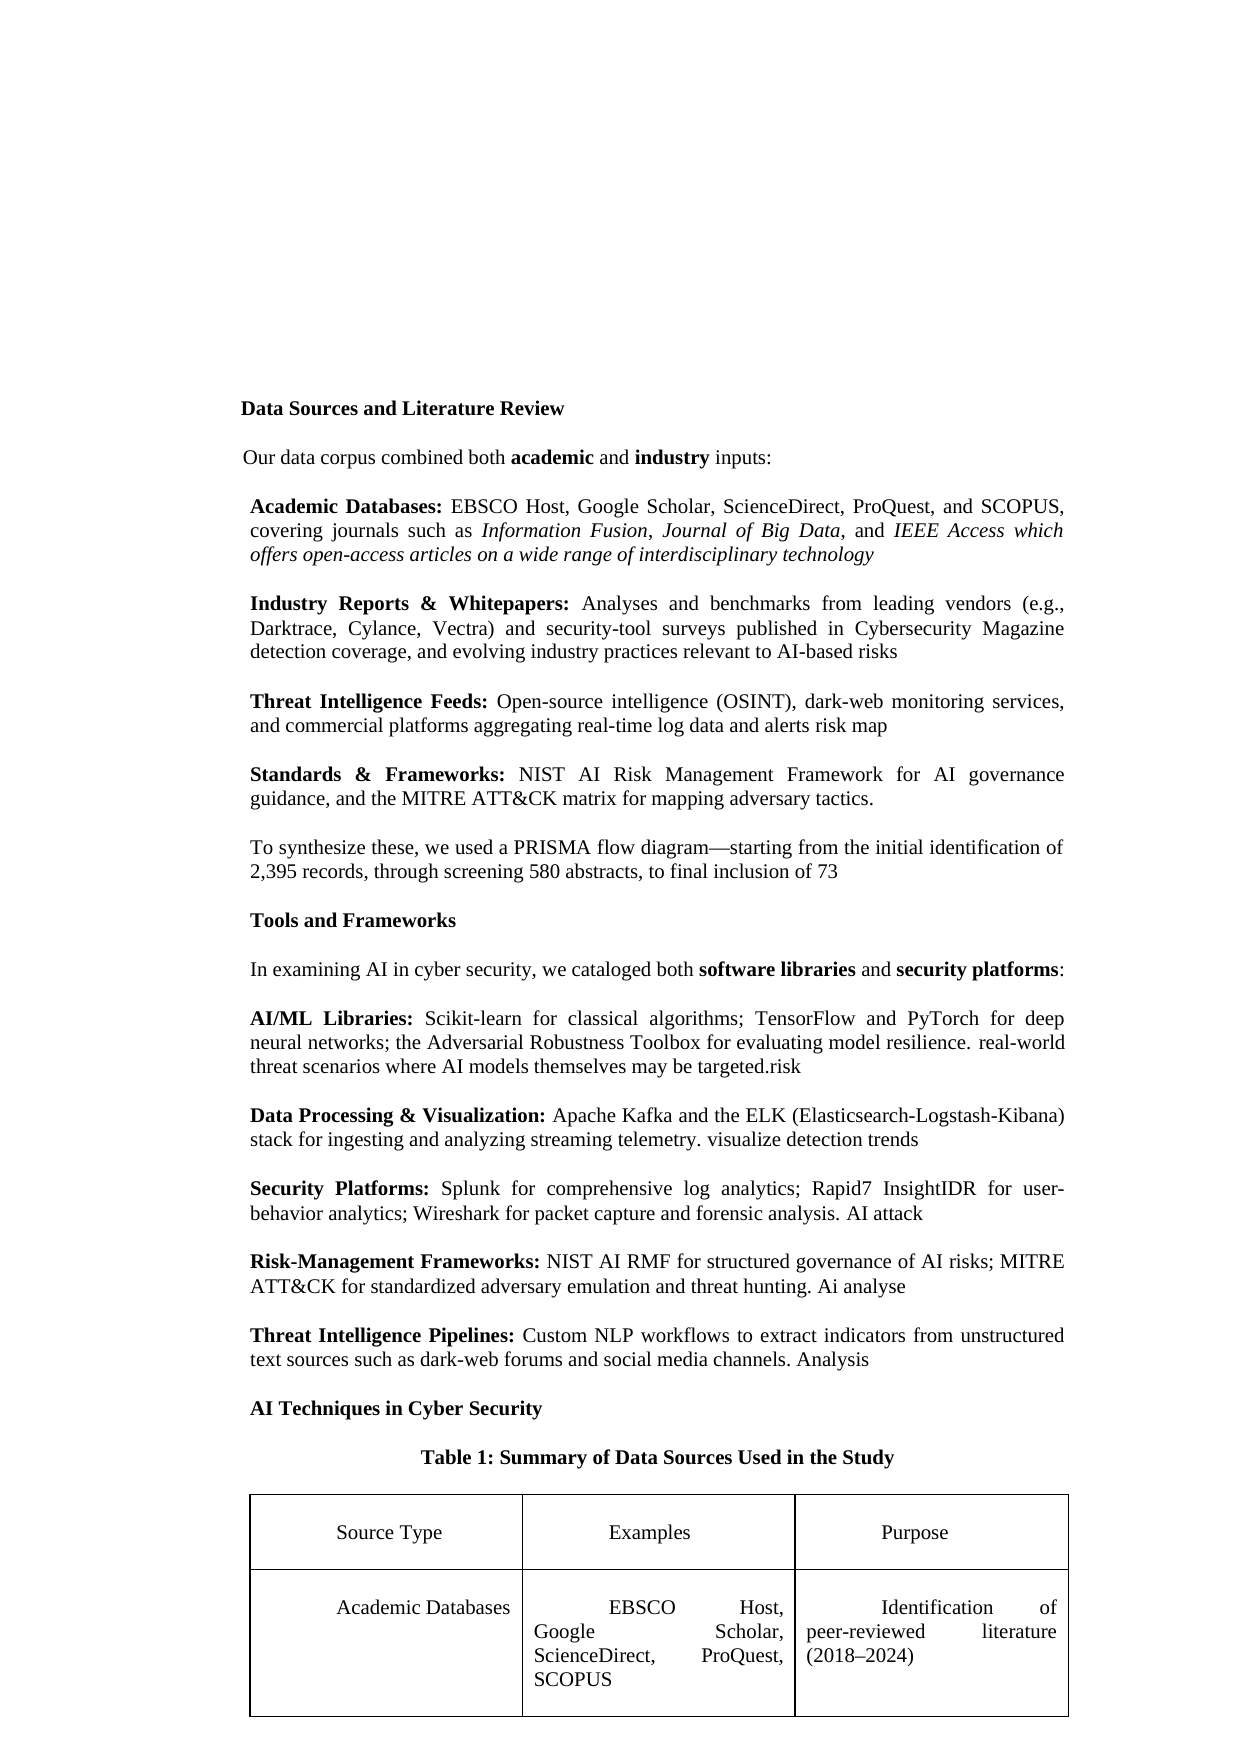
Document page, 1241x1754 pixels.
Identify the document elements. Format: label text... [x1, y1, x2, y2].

text Data Processing & Visualization: Apache Kafka and the ELK (Elasticsearch-Logstash-Kibana) stack for ingesting and analyzing streaming telemetry. visualize detection trends [250, 1103, 1065, 1151]
text Risk-Management Frameworks: NIST AI RMF for structured governance of AI risks; MITRE ATT&CK for standardized adversary emulation and threat hunting. Ai analyse [250, 1249, 1065, 1298]
text Data Sources and Literature Review [241, 396, 1065, 420]
text Standards & Frameworks: NIST AI Risk Management Framework for AI governance guidance, and the MITRE ATT&CK matrix for mapping adversary tactics. [250, 762, 1065, 810]
text Security Platforms: Splunk for comprehensive log analytics; Rapid7 InsightIDR for user-behavior analytics; Wireshark for packet capture and forensic analysis. AI attack [250, 1176, 1065, 1224]
text Our data corpus combined both academic and industry inputs: [175, 445, 1065, 469]
text AI/ML Libraries: Scikit-learn for classical algorithms; TensorFlow and PyTorch for deep neural networks; the Adversarial Robustness Toolbox for evaluating model resilience. real-world threat scenarios where AI models themselves may be targeted.risk [250, 1006, 1065, 1078]
text To synthesize these, we used a PRISMA flow diagram—starting from the initial identification of 2,395 records, through screening 580 abstracts, to final inclusion of 73 [250, 835, 1065, 883]
table_cell Academic Databases [251, 1570, 522, 1716]
text Table 1: Summary of Data Sources Used in the Study [175, 1445, 1065, 1469]
text AI Techniques in Cyber Security [175, 1396, 1065, 1420]
text Academic Databases: EBSCO Host, Google Scholar, ScienceDirect, ProQuest, and SCOPUS, covering journals such as Information Fusion, Journal of Big Data, and IEEE Access which offers open-access articles on a wide range of interdisciplinary technology [250, 494, 1065, 566]
table_cell EBSCO Host, Google Scholar, ScienceDirect, ProQuest, SCOPUS [523, 1570, 794, 1716]
table_cell Identification of peer-reviewed literature (2018–2024) [796, 1570, 1068, 1716]
table_header Examples [523, 1495, 794, 1569]
text Threat Intelligence Feeds: Open-source intelligence (OSINT), dark-web monitoring services, and commercial platforms aggregating real-time log data and alerts risk map [250, 688, 1065, 737]
text Tools and Frameworks [175, 908, 1065, 932]
text In examining AI in cyber security, we cataloged both software libraries and security platforms: [250, 957, 1065, 981]
table_header Purpose [796, 1495, 1068, 1569]
text Industry Reports & Whitepapers: Analyses and benchmarks from leading vendors (e.g., Darktrace, Cylance, Vectra) and security-tool surveys published in Cybersecurity Magazine detection coverage, and evolving industry practices relevant to AI-based risks [250, 591, 1065, 663]
table_header Source Type [251, 1495, 522, 1569]
text Threat Intelligence Pipelines: Custom NLP workflows to extract indicators from unstructured text sources such as dark-web forums and social media channels. Analysis [250, 1323, 1065, 1371]
